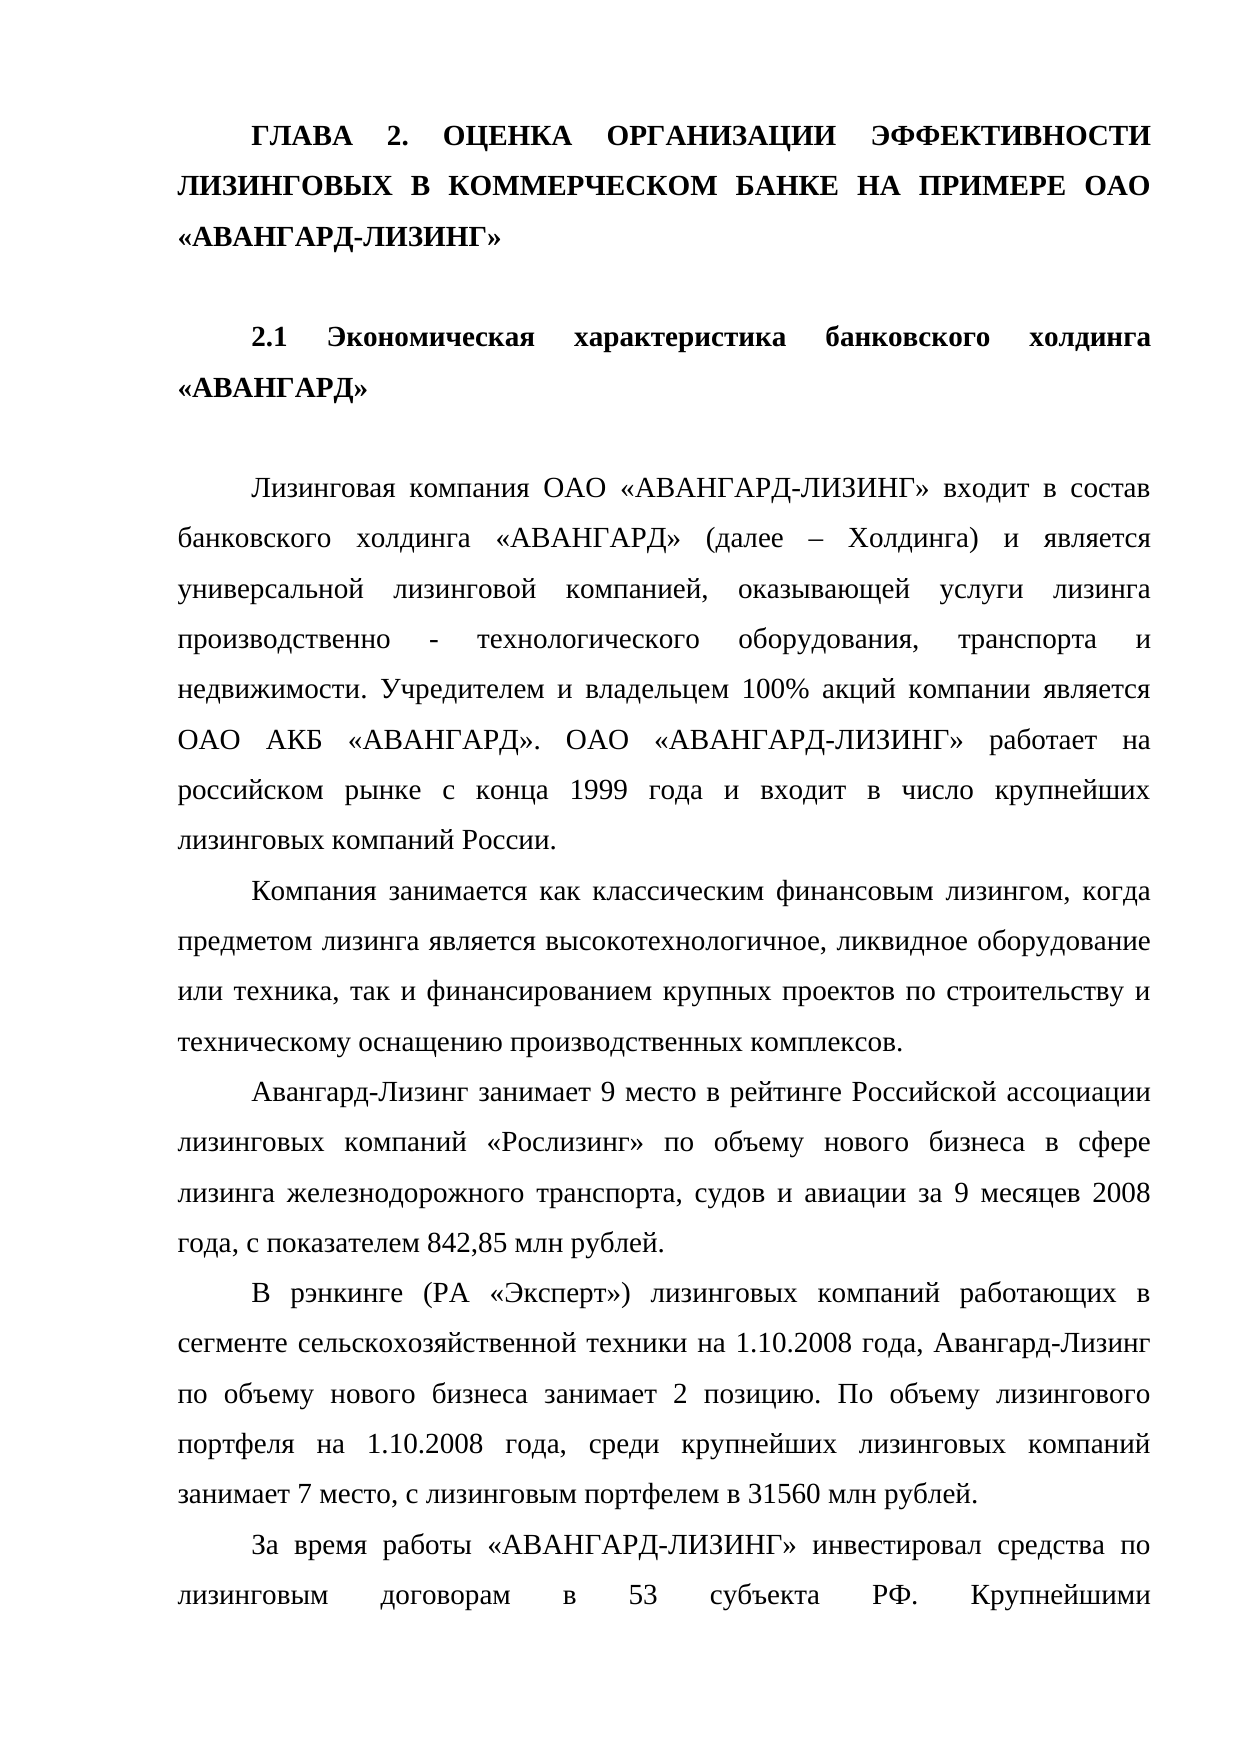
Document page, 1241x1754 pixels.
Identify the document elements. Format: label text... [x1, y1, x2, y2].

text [177, 1527, 1152, 1611]
text Компания занимается как классическим финансовым лизингом, когда предметом лизинга является высокотехнологичное, ликвидное оборудование или техника, так и финансированием крупных проектов по строительству и техническому оснащению производственных комплексов. [177, 873, 1152, 1057]
text Авангард-Лизинг занимает 9 место в рейтинге Российской ассоциации лизинговых компаний «Рослизинг» по объему нового бизнеса в сфере лизинга железнодорожного транспорта, судов и авиации за 9 месяцев 2008 года, с показателем 842,85 млн рублей. [177, 1074, 1152, 1258]
text ГЛАВА 2. Оценка организации эффективности лизинговых в коммерческом банке на примере ОАО «АВАНГАРД-ЛИЗИНГ» [177, 118, 1152, 252]
text В рэнкинге (РА «Эксперт») лизинговых компаний работающих в сегменте сельскохозяйственной техники на 1.10.2008 года, Авангард-Лизинг по объему нового бизнеса занимает 2 позицию. По объему лизингового портфеля на 1.10.2008 года, среди крупнейших лизинговых компаний занимает 7 место, с лизинговым портфелем в 31560 млн рублей. [177, 1275, 1152, 1510]
text Лизинговая компания ОАО «АВАНГАРД-ЛИЗИНГ» входит в состав банковского холдинга «АВАНГАРД» (далее – Холдинга) и является универсальной лизинговой компанией, оказывающей услуги лизинга производственно - технологического оборудования, транспорта и недвижимости. Учредителем и владельцем 100% акций компании является ОАО АКБ «АВАНГАРД». ОАО «АВАНГАРД-ЛИЗИНГ» работает на российском рынке с конца 1999 года и входит в число крупнейших лизинговых компаний России. [177, 470, 1152, 856]
text 2.1 Экономическая характеристика банковского холдинга «АВАНГАРД» [177, 319, 1152, 403]
